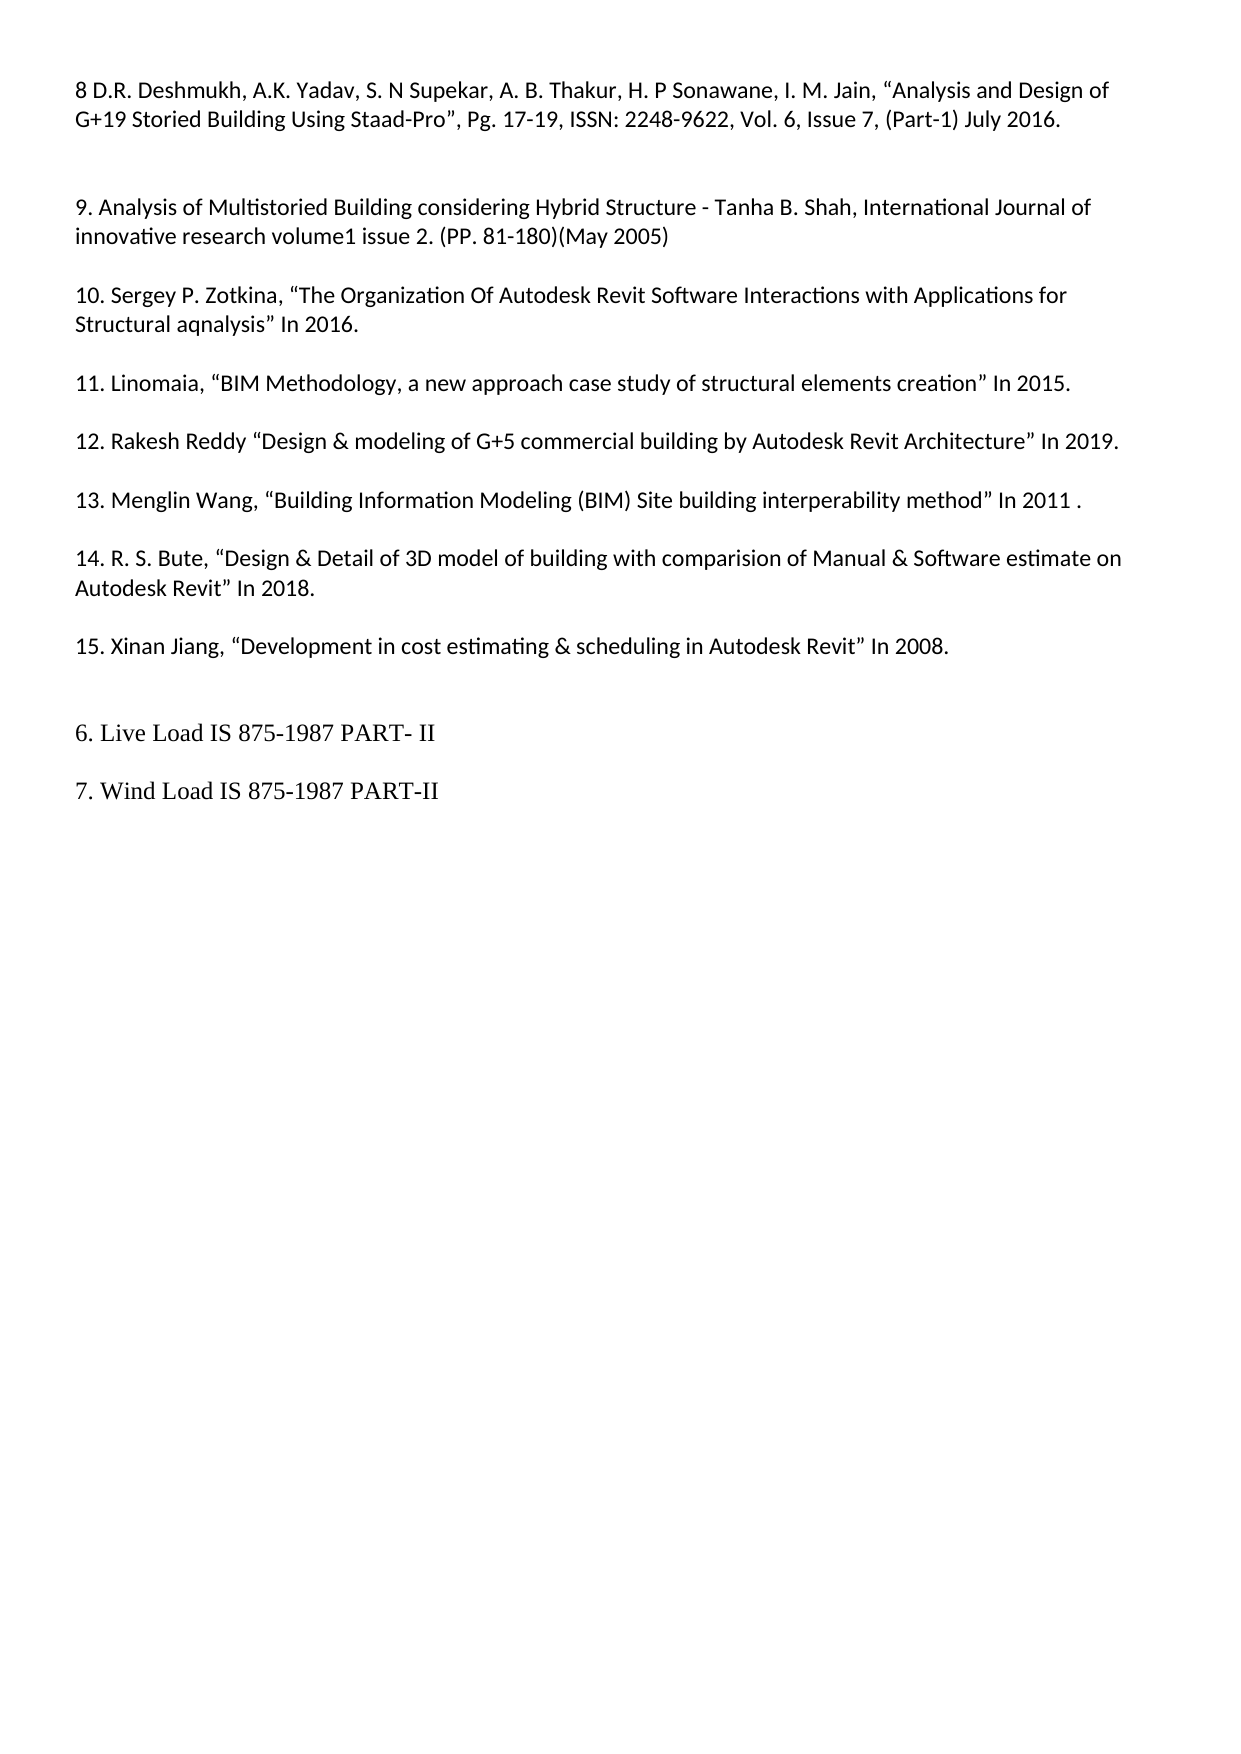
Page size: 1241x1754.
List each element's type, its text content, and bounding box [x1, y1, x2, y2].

text 9. Analysis of Multistoried Building considering Hybrid Structure - Tanha B. Shah, International Journal of innovative research volume1 issue 2. (PP. 81-180)(May 2005) [75, 192, 1165, 251]
text 11. Linomaia, “BIM Methodology, a new approach case study of structural elements creation” In 2015. [75, 368, 1165, 397]
text 10. Sergey P. Zotkina, “The Organization Of Autodesk Revit Software Interactions with Applications for Structural aqnalysis” In 2016. [75, 280, 1165, 338]
text 8 D.R. Deshmukh, A.K. Yadav, S. N Supekar, A. B. Thakur, H. P Sonawane, I. M. Jain, “Analysis and Design of G+19 Storied Building Using Staad-Pro”, Pg. 17-19, ISSN: 2248-9622, Vol. 6, Issue 7, (Part-1) July 2016. [75, 75, 1165, 133]
text 13. Menglin Wang, “Building Information Modeling (BIM) Site building interperability method” In 2011 . [75, 485, 1165, 514]
text 7. Wind Load IS 875-1987 PART-II [75, 776, 1165, 805]
text 12. Rakesh Reddy “Design & modeling of G+5 commercial building by Autodesk Revit Architecture” In 2019. [75, 426, 1165, 456]
text 6. Live Load IS 875-1987 PART- II [75, 718, 1165, 747]
text 14. R. S. Bute, “Design & Detail of 3D model of building with comparision of Manual & Software estimate on Autodesk Revit” In 2018. [75, 543, 1165, 602]
text 15. Xinan Jiang, “Development in cost estimating & scheduling in Autodesk Revit” In 2008. [75, 631, 1165, 660]
